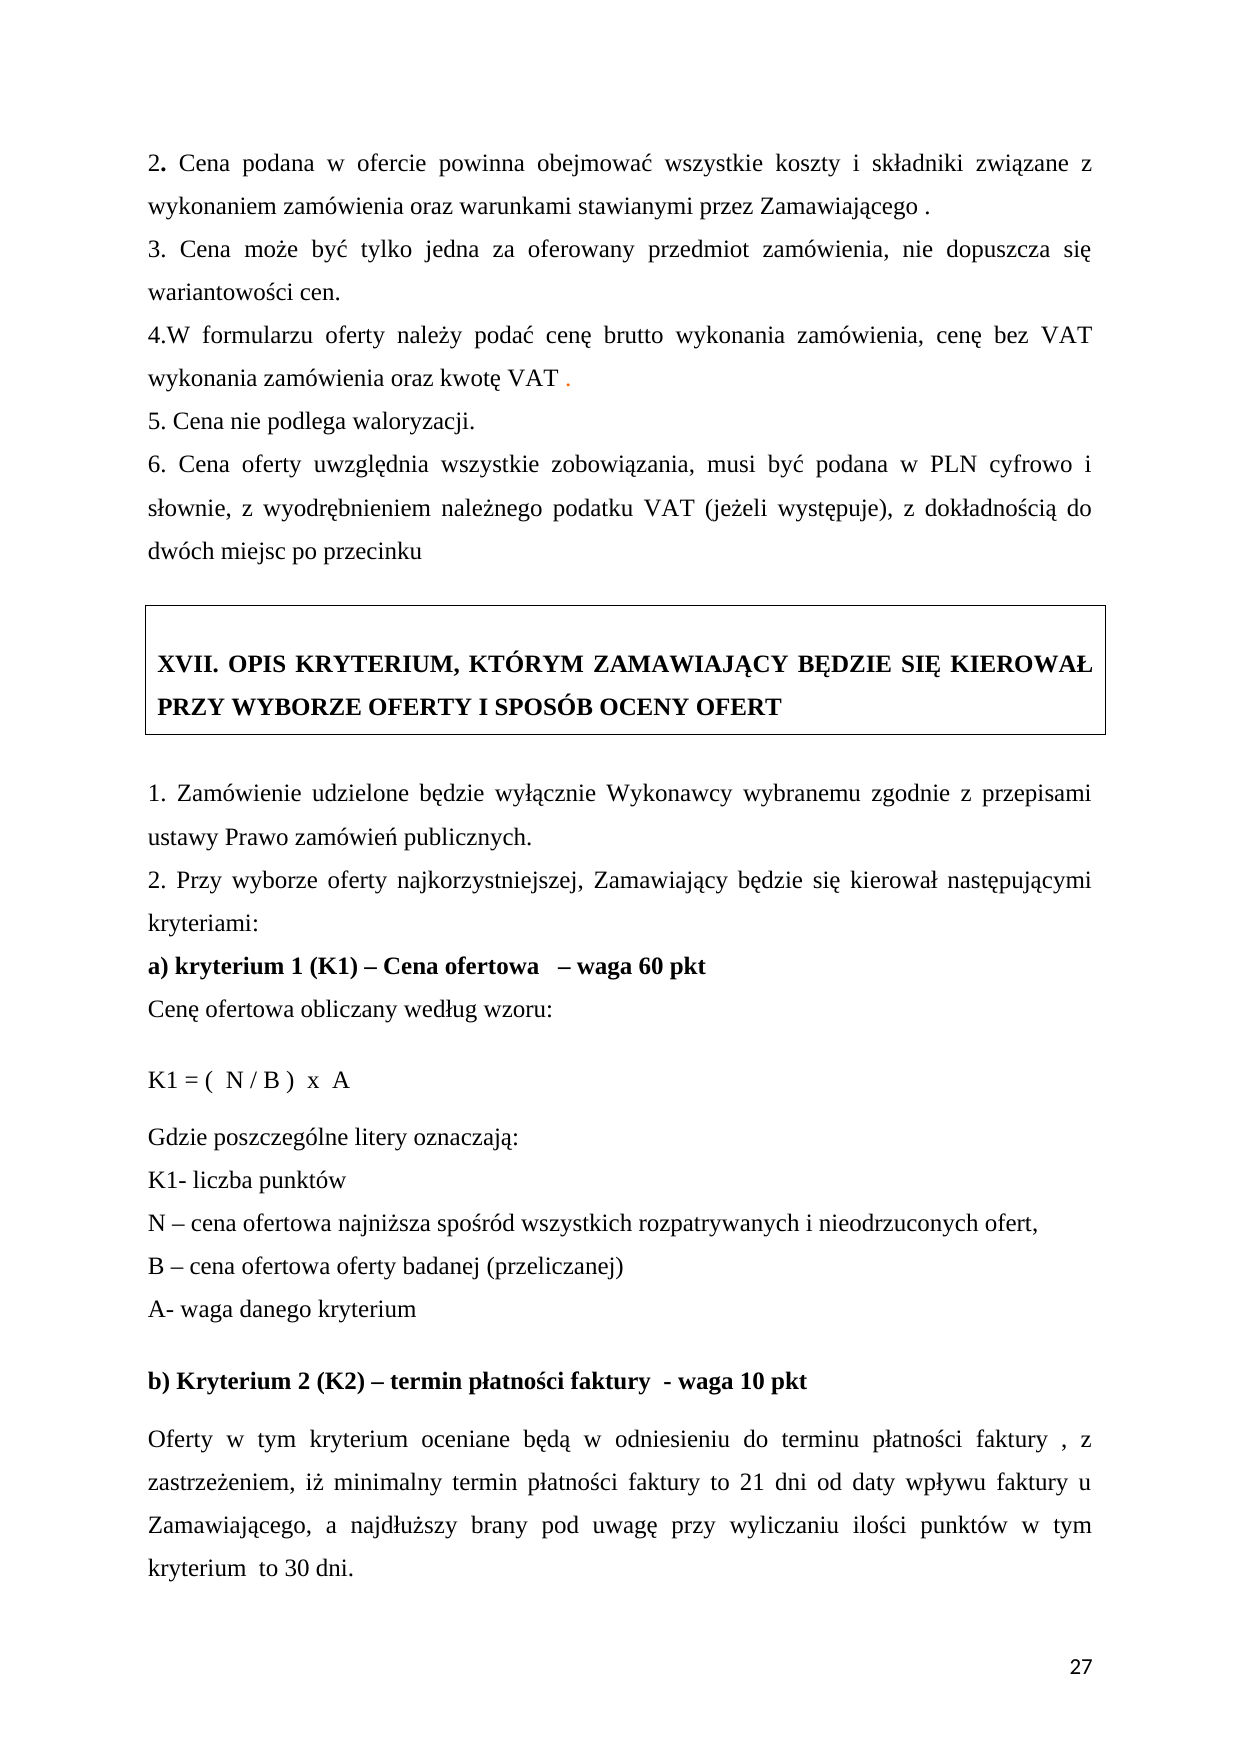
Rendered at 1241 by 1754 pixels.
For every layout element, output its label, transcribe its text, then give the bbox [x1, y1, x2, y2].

text 2. Cena podana w ofercie powinna obejmować wszystkie koszty i składniki związane z wykonaniem zamówienia oraz warunkami stawianymi przez Zamawiającego . [148, 148, 1093, 219]
text Oferty w tym kryterium oceniane będą w odniesieniu do terminu płatności faktury , z zastrzeżeniem, iż minimalny termin płatności faktury to 21 dni od daty wpływu faktury u Zamawiającego, a najdłuższy brany pod uwagę przy wyliczaniu ilości punktów w tym kryterium to 30 dni. [148, 1424, 1093, 1582]
text 6. Cena oferty uwzględnia wszystkie zobowiązania, musi być podana w PLN cyfrowo i słownie, z wyodrębnieniem należnego podatku VAT (jeżeli występuje), z dokładnością do dwóch miejsc po przecinku [148, 449, 1093, 564]
text a) kryterium 1 (K1) – Cena ofertowa – waga 60 pkt [148, 951, 1093, 980]
text 5. Cena nie podlega waloryzacji. [148, 406, 1093, 435]
text N – cena ofertowa najniższa spośród wszystkich rozpatrywanych i nieodrzuconych ofert, [148, 1208, 1093, 1237]
text 1. Zamówienie udzielone będzie wyłącznie Wykonawcy wybranemu zgodnie z przepisami ustawy Prawo zamówień publicznych. [148, 778, 1093, 850]
text Gdzie poszczególne litery oznaczają: [148, 1122, 1093, 1151]
text 3. Cena może być tylko jedna za oferowany przedmiot zamówienia, nie dopuszcza się wariantowości cen. [148, 234, 1093, 306]
text K1 = ( N / B ) x A [148, 1065, 1093, 1094]
text Cenę ofertowa obliczany według wzoru: [148, 994, 1093, 1023]
text 4.W formularzu oferty należy podać cenę brutto wykonania zamówienia, cenę bez VAT wykonania zamówienia oraz kwotę VAT . [148, 320, 1093, 392]
text A- waga danego kryterium [148, 1294, 1093, 1323]
text b) Kryterium 2 (K2) – termin płatności faktury - waga 10 pkt [148, 1366, 1093, 1395]
text 2. Przy wyborze oferty najkorzystniejszej, Zamawiający będzie się kierował następującymi kryteriami: [148, 865, 1093, 937]
table_header XVII. OPIS KRYTERIUM, KTÓRYM ZAMAWIAJĄCY BĘDZIE SIĘ KIEROWAŁ PRZY WYBORZE OFERTY I SPOSÓB OCENY OFERT [146, 606, 1105, 734]
text K1- liczba punktów [148, 1165, 1093, 1194]
text B – cena ofertowa oferty badanej (przeliczanej) [148, 1251, 1093, 1280]
